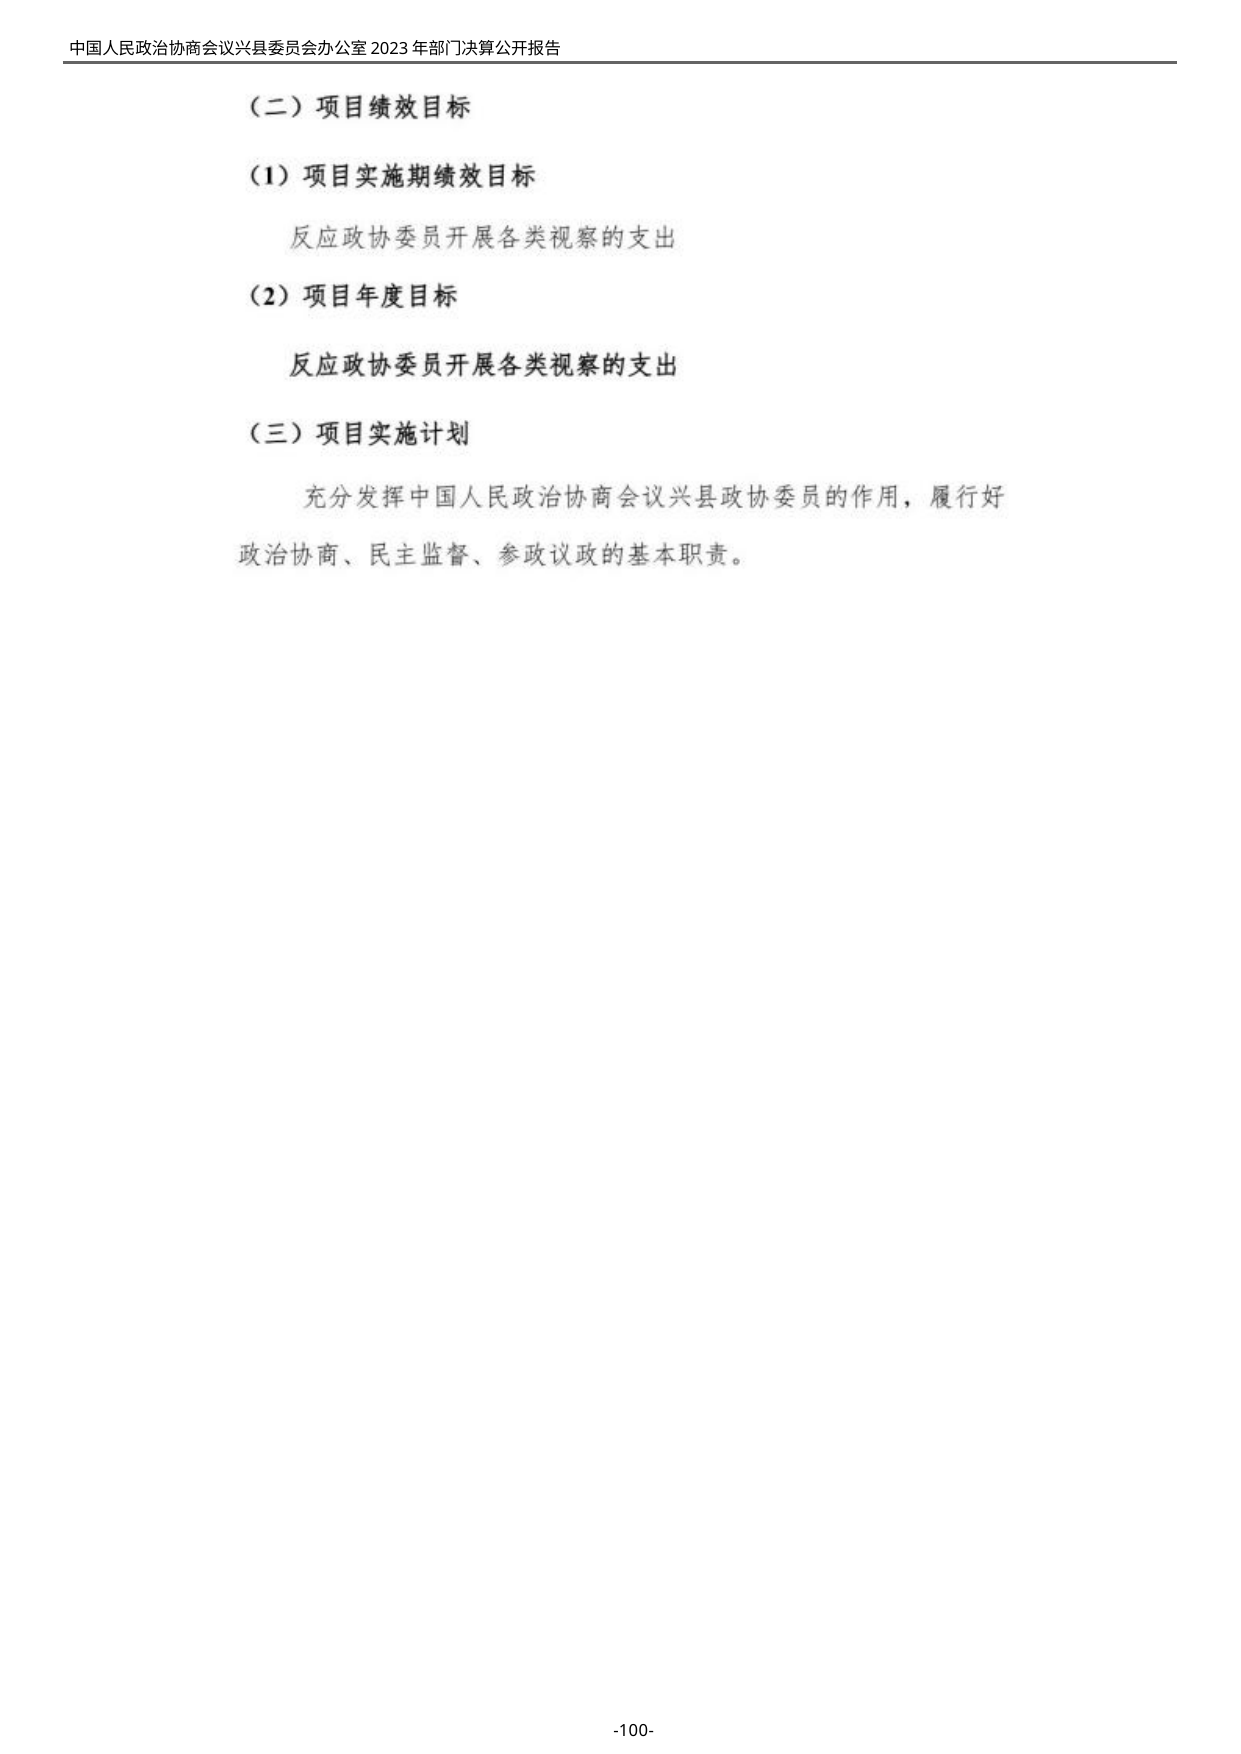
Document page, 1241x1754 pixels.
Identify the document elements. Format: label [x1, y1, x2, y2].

picture [121, 92, 1123, 1234]
